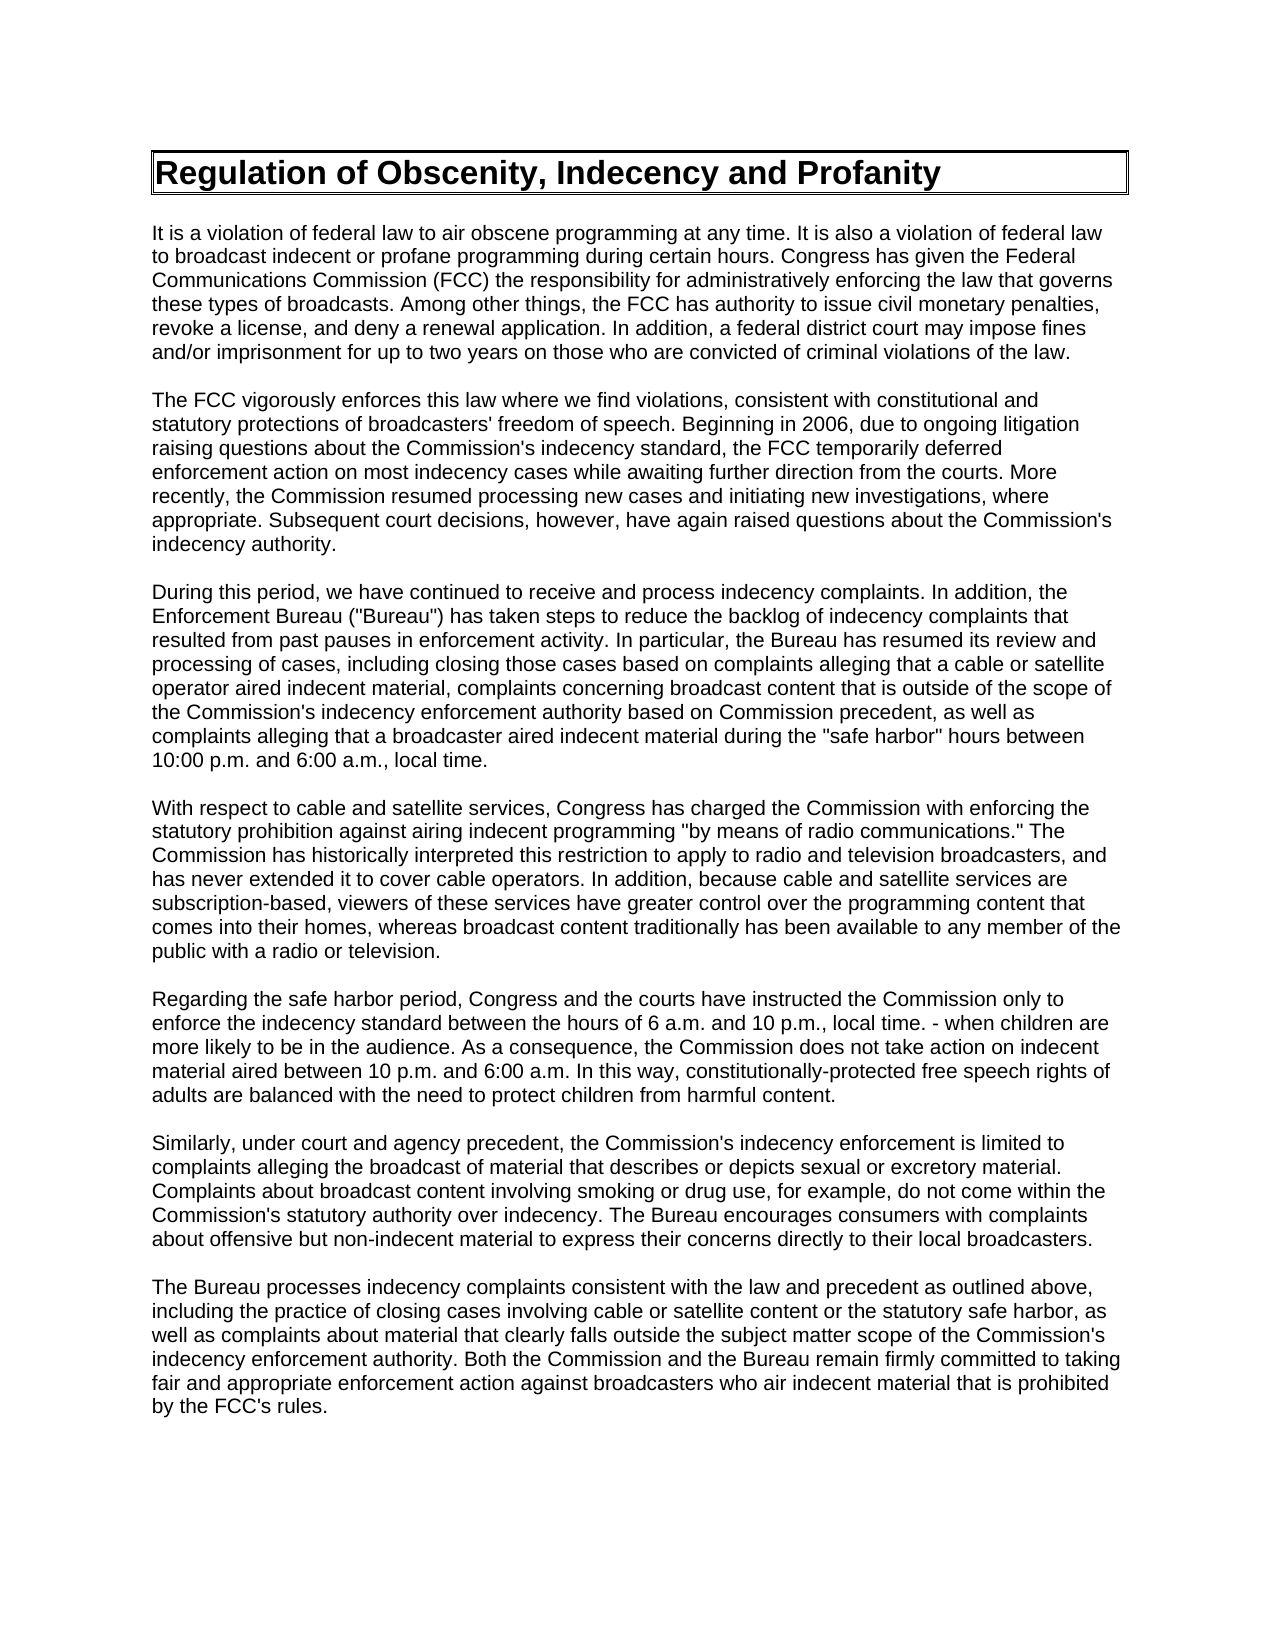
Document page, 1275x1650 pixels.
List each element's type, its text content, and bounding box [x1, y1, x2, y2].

table_header [150, 195, 1125, 1445]
table_header Regulation of Obscenity, Indecency and Profanity [154, 153, 1126, 192]
